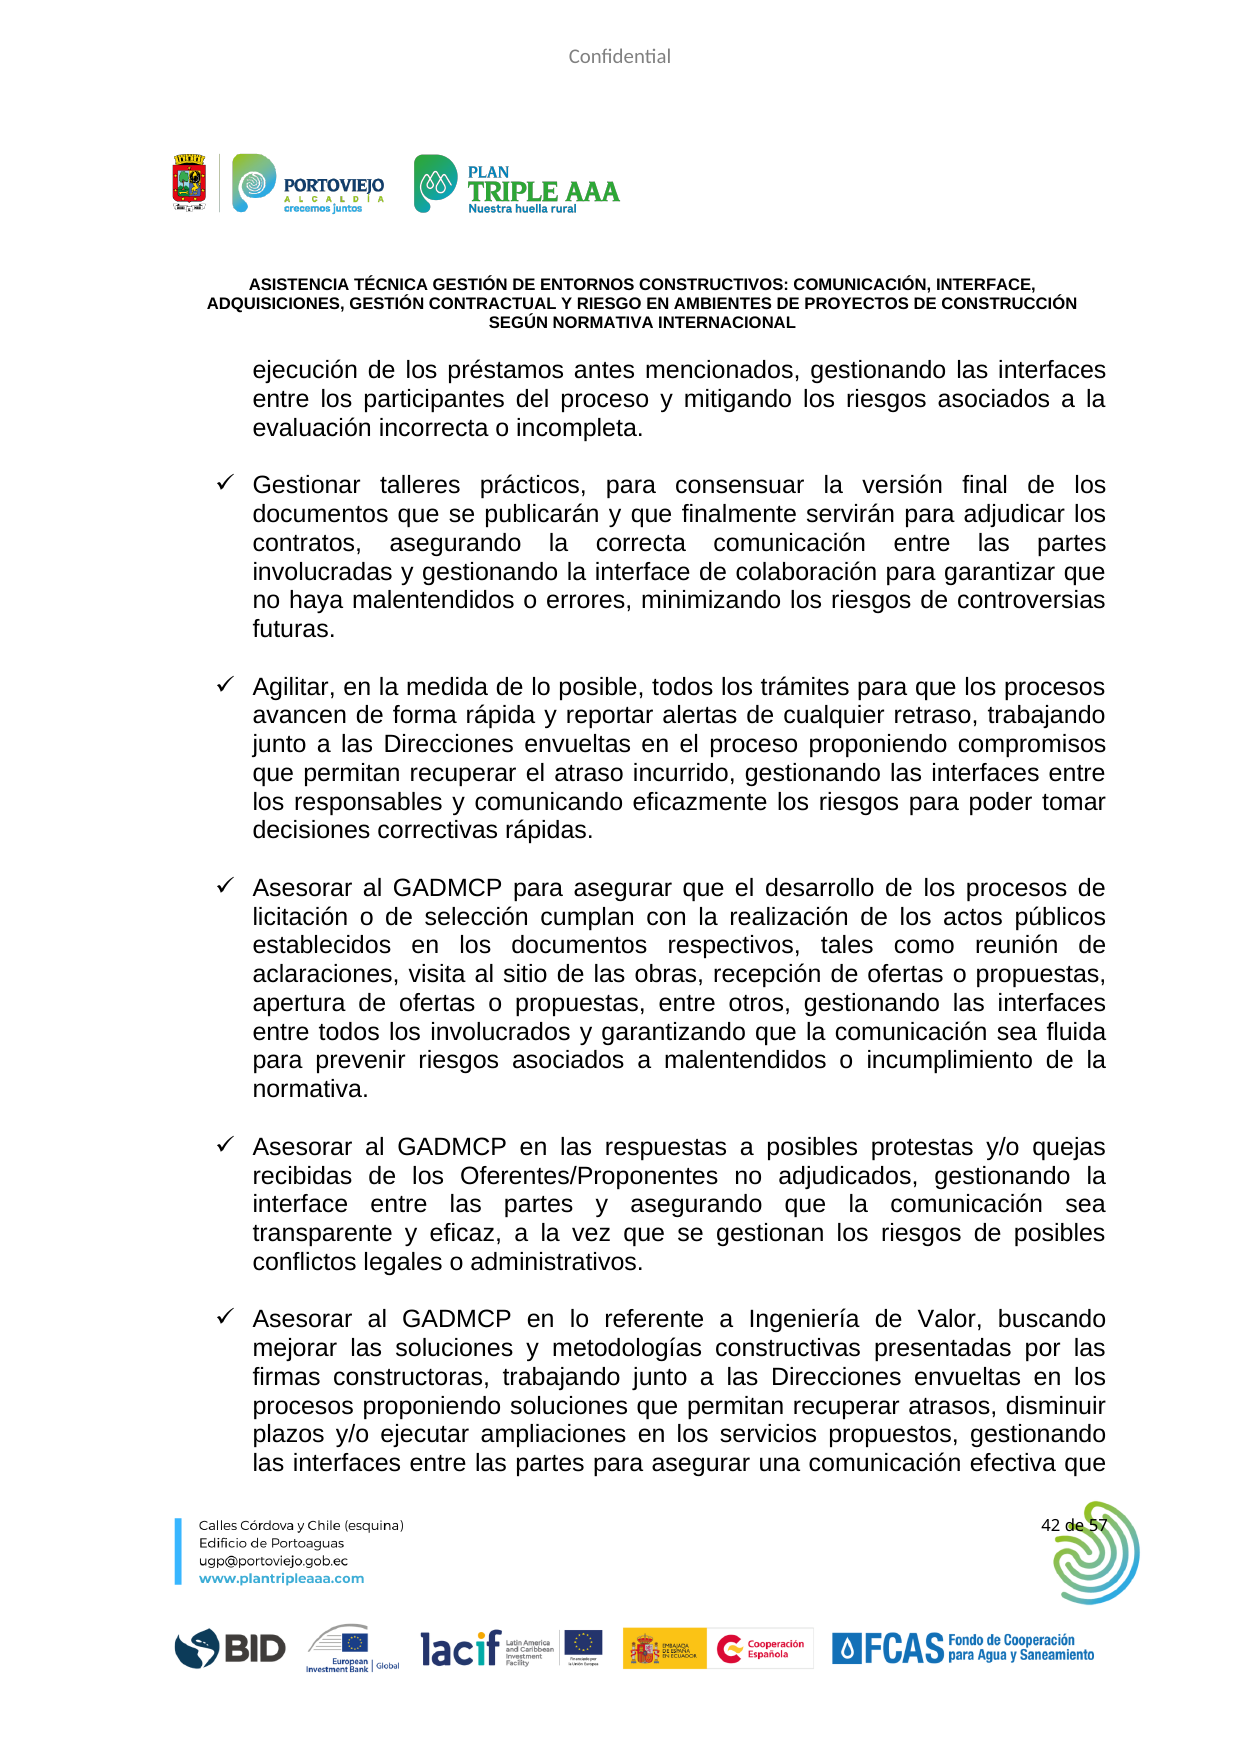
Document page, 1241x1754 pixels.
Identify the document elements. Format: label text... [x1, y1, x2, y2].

list Asesorar al GADMCP para asegurar que el desarrollo de los procesos de licitación o de selección cumplan con la realización de los actos públicos establecidos en los documentos respectivos, tales como reunión de aclaraciones, visita al sitio de las obras, recepción de ofertas o propuestas, apertura de ofertas o propuestas, entre otros, gestionando las interfaces entre todos los involucrados y garantizando que la comunicación sea fluida para prevenir riesgos asociados a malentendidos o incumplimiento de la normativa. [215, 873, 1107, 1103]
list Gestionar talleres prácticos, para consensuar la versión final de los documentos que se publicarán y que finalmente servirán para adjudicar los contratos, asegurando la correcta comunicación entre las partes involucradas y gestionando la interface de colaboración para garantizar que no haya malentendidos o errores, minimizando los riesgos de controversias futuras. [215, 470, 1107, 643]
picture [110, 1460, 1174, 1740]
picture [0, 25, 639, 317]
list Asesorar al GADMCP en las respuestas a posibles protestas y/o quejas recibidas de los Oferentes/Proponentes no adjudicados, gestionando la interface entre las partes y asegurando que la comunicación sea transparente y eficaz, a la vez que se gestionan los riesgos de posibles conflictos legales o administrativos. [215, 1132, 1107, 1276]
list Agilitar, en la medida de lo posible, todos los trámites para que los procesos avancen de forma rápida y reportar alertas de cualquier retraso, trabajando junto a las Direcciones envueltas en el proceso proponiendo compromisos que permitan recuperar el atraso incurrido, gestionando las interfaces entre los responsables y comunicando eficazmente los riesgos para poder tomar decisiones correctivas rápidas. [215, 672, 1107, 844]
